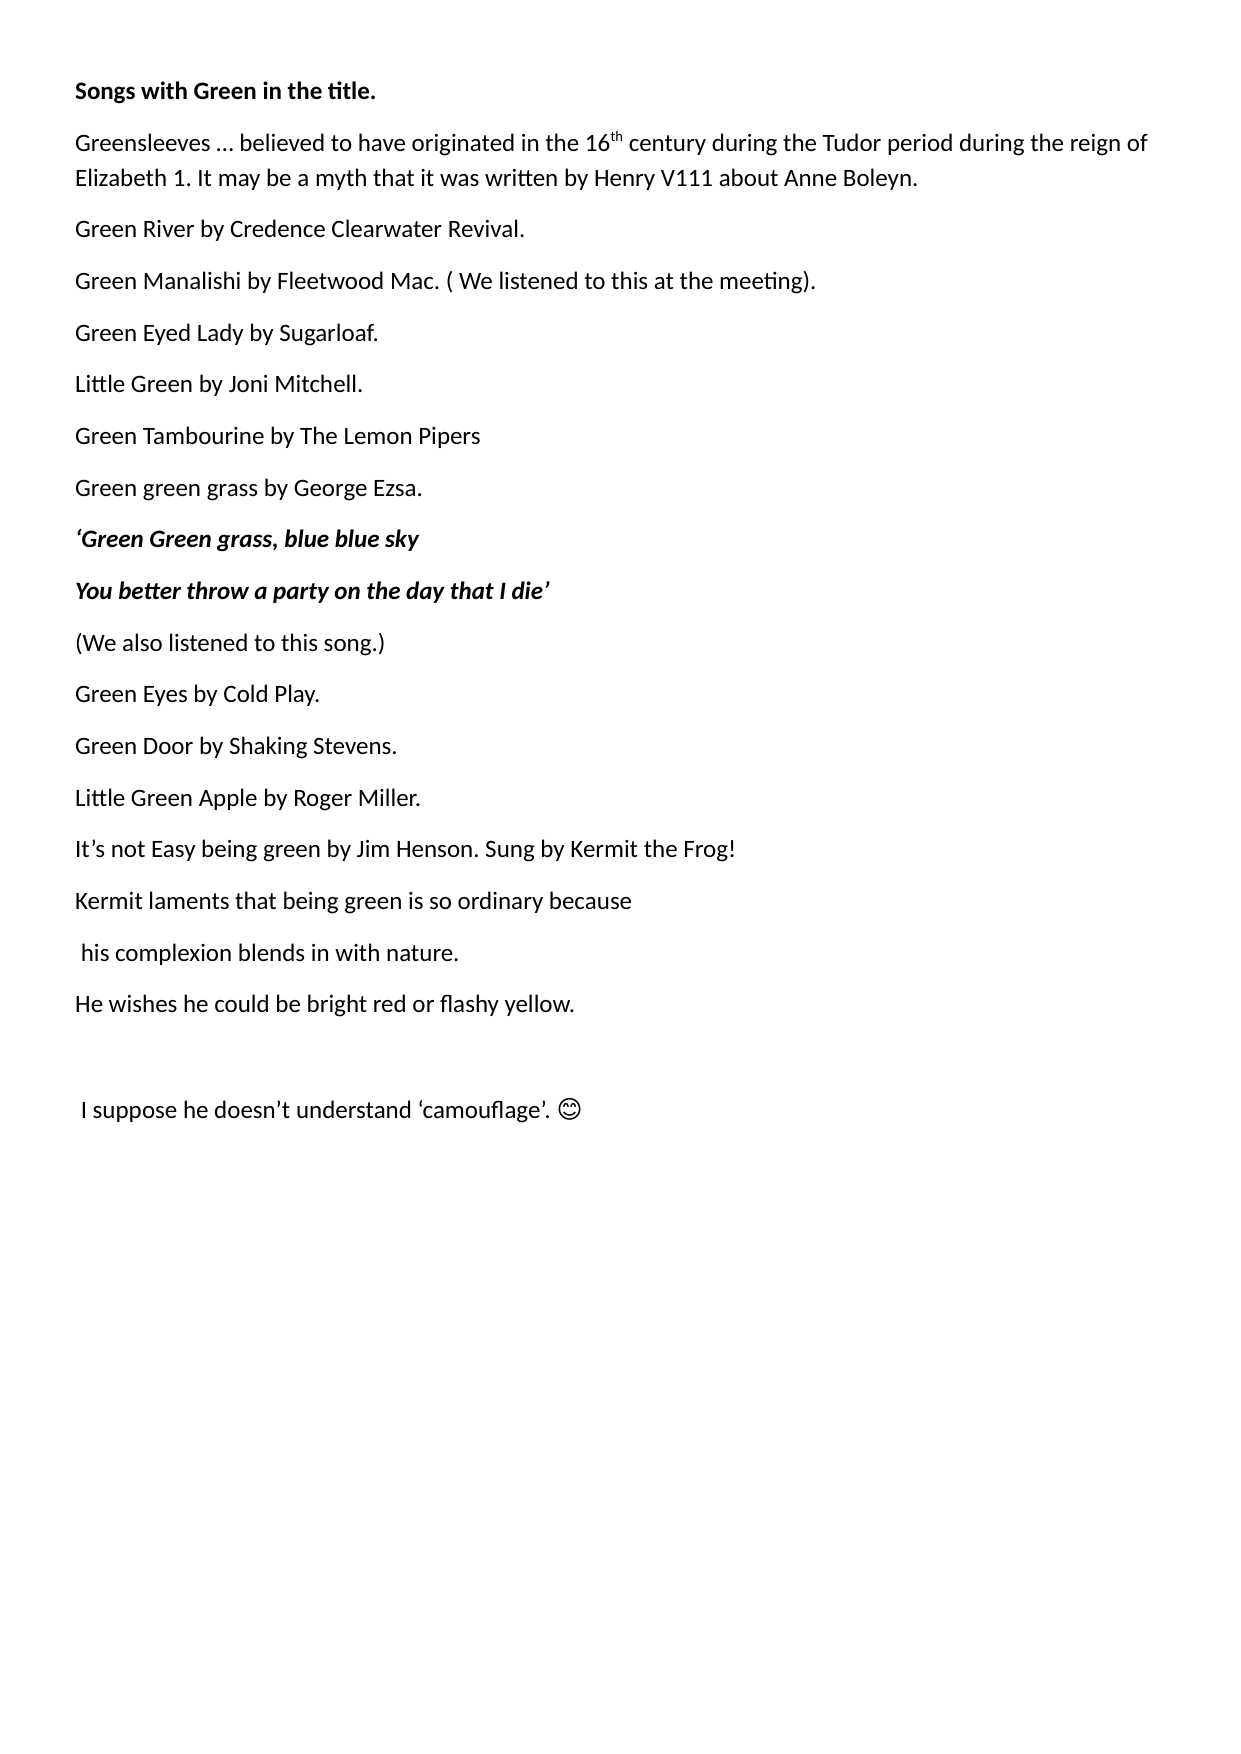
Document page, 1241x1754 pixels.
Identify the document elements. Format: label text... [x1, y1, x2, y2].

text Green Door by Shaking Stevens. [75, 730, 1165, 761]
text Little Green Apple by Roger Miller. [75, 782, 1165, 812]
text Kermit laments that being green is so ordinary because [75, 885, 1165, 916]
text Green Manalishi by Fleetwood Mac. ( We listened to this at the meeting). [75, 265, 1165, 296]
text Green River by Credence Clearwater Revival. [75, 213, 1165, 244]
text Greensleeves … believed to have originated in the 16th century during the Tudor period during the reign of Elizabeth 1. It may be a myth that it was written by Henry V111 about Anne Boleyn. [75, 127, 1165, 192]
text his complexion blends in with nature. [75, 937, 1165, 967]
text Songs with Green in the title. [75, 75, 1165, 106]
text It’s not Easy being green by Jim Henson. Sung by Kermit the Frog! [75, 833, 1165, 864]
text Green green grass by George Ezsa. [75, 472, 1165, 502]
text You better throw a party on the day that I die’ [75, 575, 1165, 606]
text He wishes he could be bright red or flashy yellow. [75, 988, 1165, 1019]
text Green Tambourine by The Lemon Pipers [75, 420, 1165, 451]
text Green Eyed Lady by Sugarloaf. [75, 317, 1165, 347]
text Green Eyes by Cold Play. [75, 678, 1165, 709]
text ‘Green Green grass, blue blue sky [75, 523, 1165, 554]
text I suppose he doesn’t understand ‘camouflage’. [75, 1092, 1165, 1126]
text (We also listened to this song.) [75, 627, 1165, 657]
text Little Green by Joni Mitchell. [75, 368, 1165, 399]
